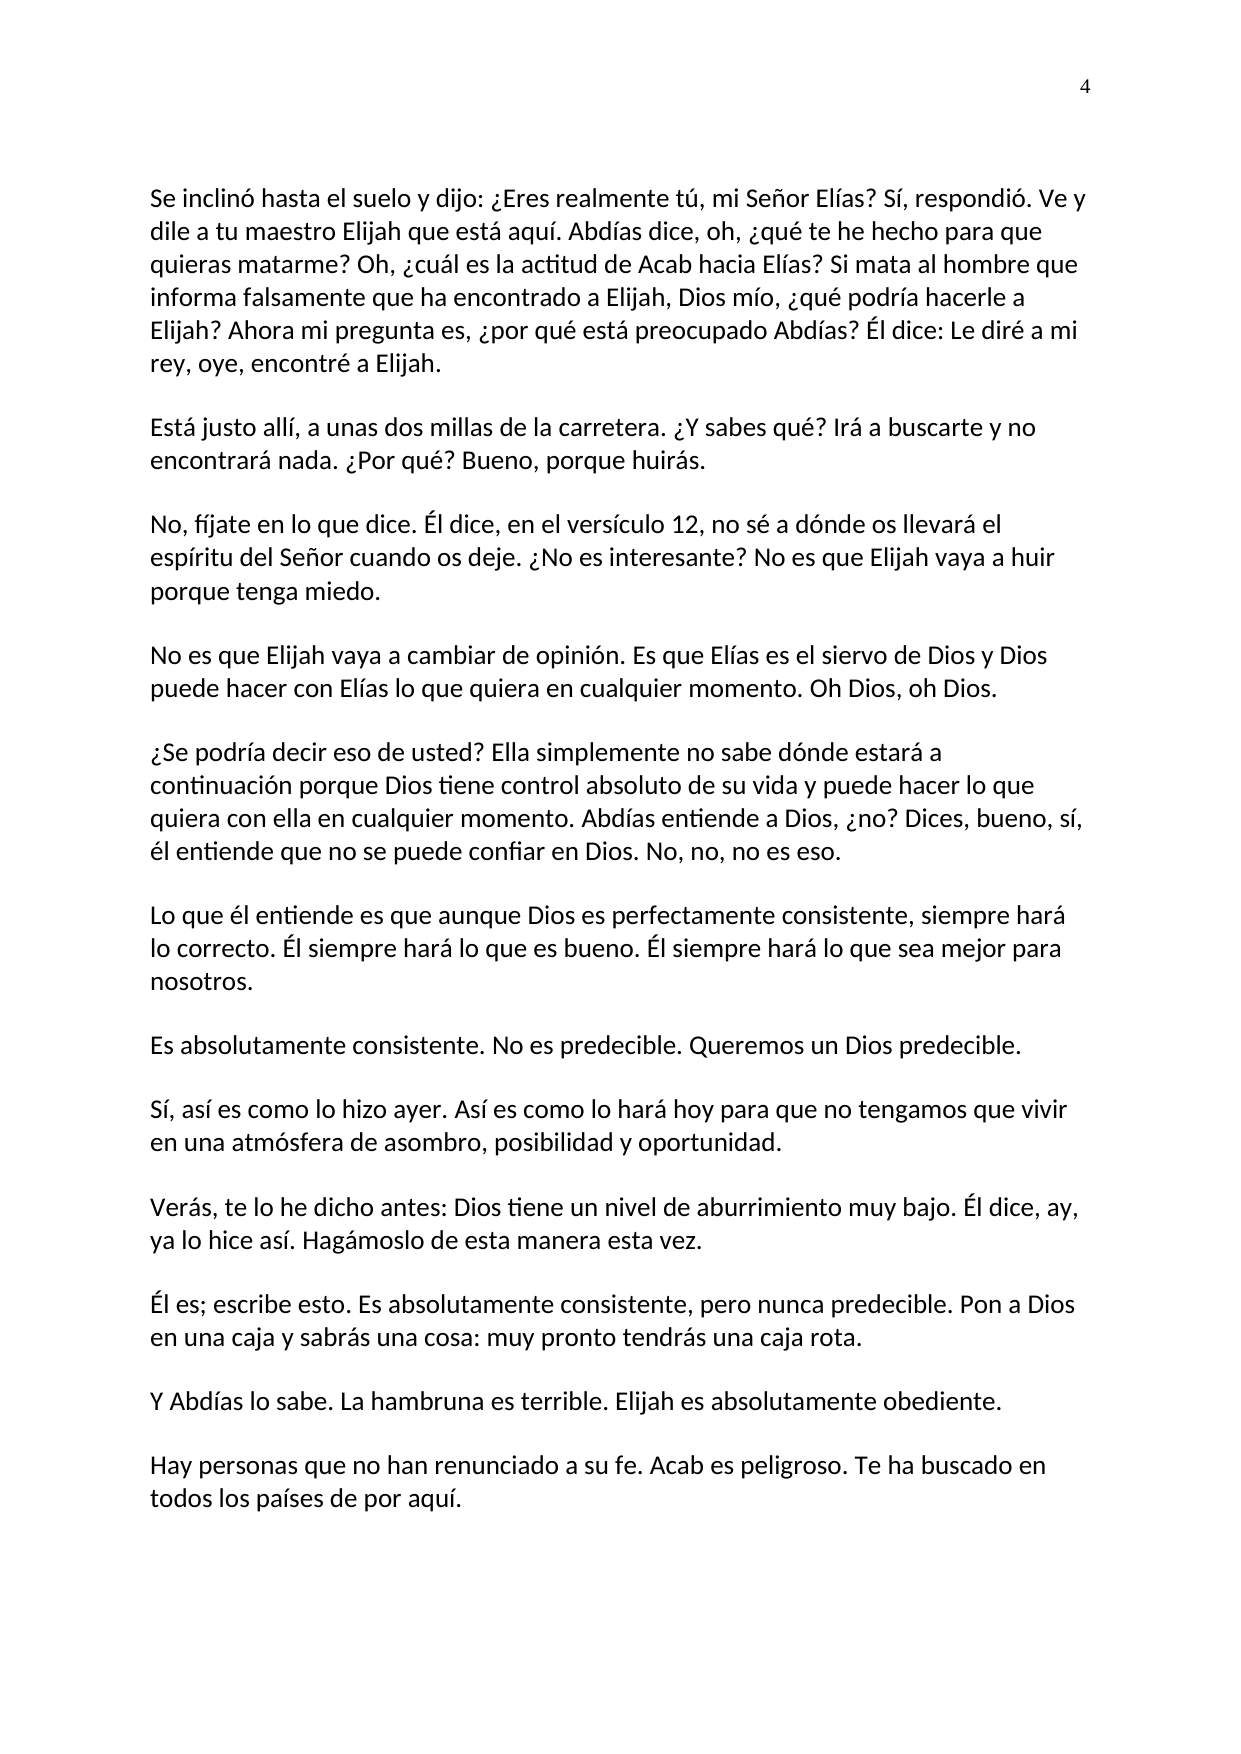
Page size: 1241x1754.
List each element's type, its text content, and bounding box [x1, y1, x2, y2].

text Está justo allí, a unas dos millas de la carretera. ¿Y sabes qué? Irá a buscarte y no encontrará nada. ¿Por qué? Bueno, porque huirás. [150, 410, 1090, 476]
text Y Abdías lo sabe. La hambruna es terrible. Elijah es absolutamente obediente. [150, 1384, 1090, 1417]
text No es que Elijah vaya a cambiar de opinión. Es que Elías es el siervo de Dios y Dios puede hacer con Elías lo que quiera en cualquier momento. Oh Dios, oh Dios. [150, 638, 1090, 704]
text Se inclinó hasta el suelo y dijo: ¿Eres realmente tú, mi Señor Elías? Sí, respondió. Ve y dile a tu maestro Elijah que está aquí. Abdías dice, oh, ¿qué te he hecho para que quieras matarme? Oh, ¿cuál es la actitud de Acab hacia Elías? Si mata al hombre que informa falsamente que ha encontrado a Elijah, Dios mío, ¿qué podría hacerle a Elijah? Ahora mi pregunta es, ¿por qué está preocupado Abdías? Él dice: Le diré a mi rey, oye, encontré a Elijah. [150, 181, 1090, 379]
text Hay personas que no han renunciado a su fe. Acab es peligroso. Te ha buscado en todos los países de por aquí. [150, 1448, 1090, 1514]
text ¿Se podría decir eso de usted? Ella simplemente no sabe dónde estará a continuación porque Dios tiene control absoluto de su vida y puede hacer lo que quiera con ella en cualquier momento. Abdías entiende a Dios, ¿no? Dices, bueno, sí, él entiende que no se puede confiar en Dios. No, no, no es eso. [150, 735, 1090, 867]
text Lo que él entiende es que aunque Dios es perfectamente consistente, siempre hará lo correcto. Él siempre hará lo que es bueno. Él siempre hará lo que sea mejor para nosotros. [150, 898, 1090, 997]
text Verás, te lo he dicho antes: Dios tiene un nivel de aburrimiento muy bajo. Él dice, ay, ya lo hice así. Hagámoslo de esta manera esta vez. [150, 1190, 1090, 1256]
text Sí, así es como lo hizo ayer. Así es como lo hará hoy para que no tengamos que vivir en una atmósfera de asombro, posibilidad y oportunidad. [150, 1093, 1090, 1159]
text No, fíjate en lo que dice. Él dice, en el versículo 12, no sé a dónde os llevará el espíritu del Señor cuando os deje. ¿No es interesante? No es que Elijah vaya a huir porque tenga miedo. [150, 508, 1090, 607]
text Es absolutamente consistente. No es predecible. Queremos un Dios predecible. [150, 1028, 1090, 1061]
text Él es; escribe esto. Es absolutamente consistente, pero nunca predecible. Pon a Dios en una caja y sabrás una cosa: muy pronto tendrás una caja rota. [150, 1287, 1090, 1353]
